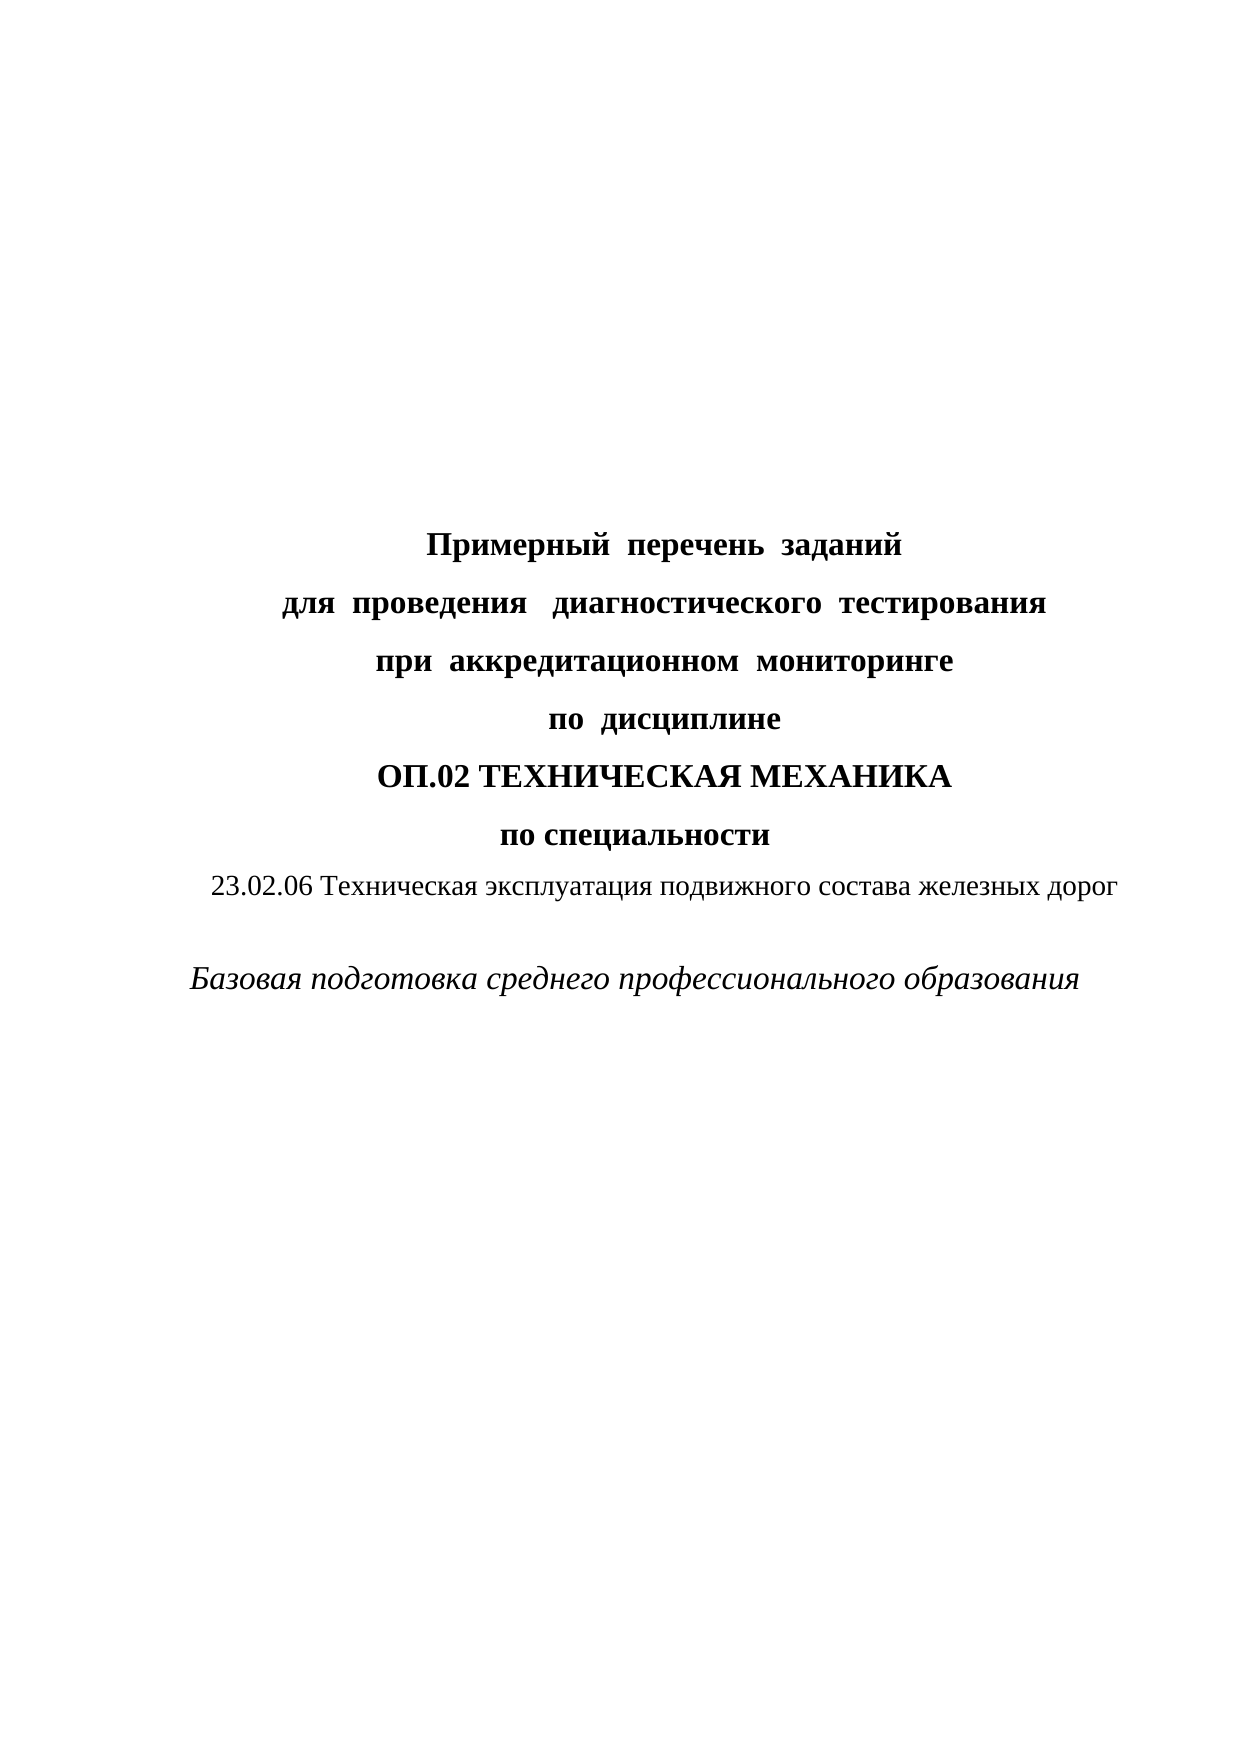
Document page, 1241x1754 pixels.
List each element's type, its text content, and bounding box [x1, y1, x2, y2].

text ОП.02 ТЕХНИЧЕСКАЯ МЕХАНИКА [177, 756, 1152, 795]
text по специальности [118, 814, 1152, 853]
text при аккредитационном мониторинге [177, 640, 1152, 679]
text Базовая подготовка среднего профессионального образования [118, 958, 1152, 997]
text по дисциплине [177, 698, 1152, 737]
text 23.02.06 Техническая эксплуатация подвижного состава железных дорог [177, 868, 1152, 902]
text для проведения диагностического тестирования [177, 582, 1152, 621]
text Примерный перечень заданий [177, 524, 1152, 563]
